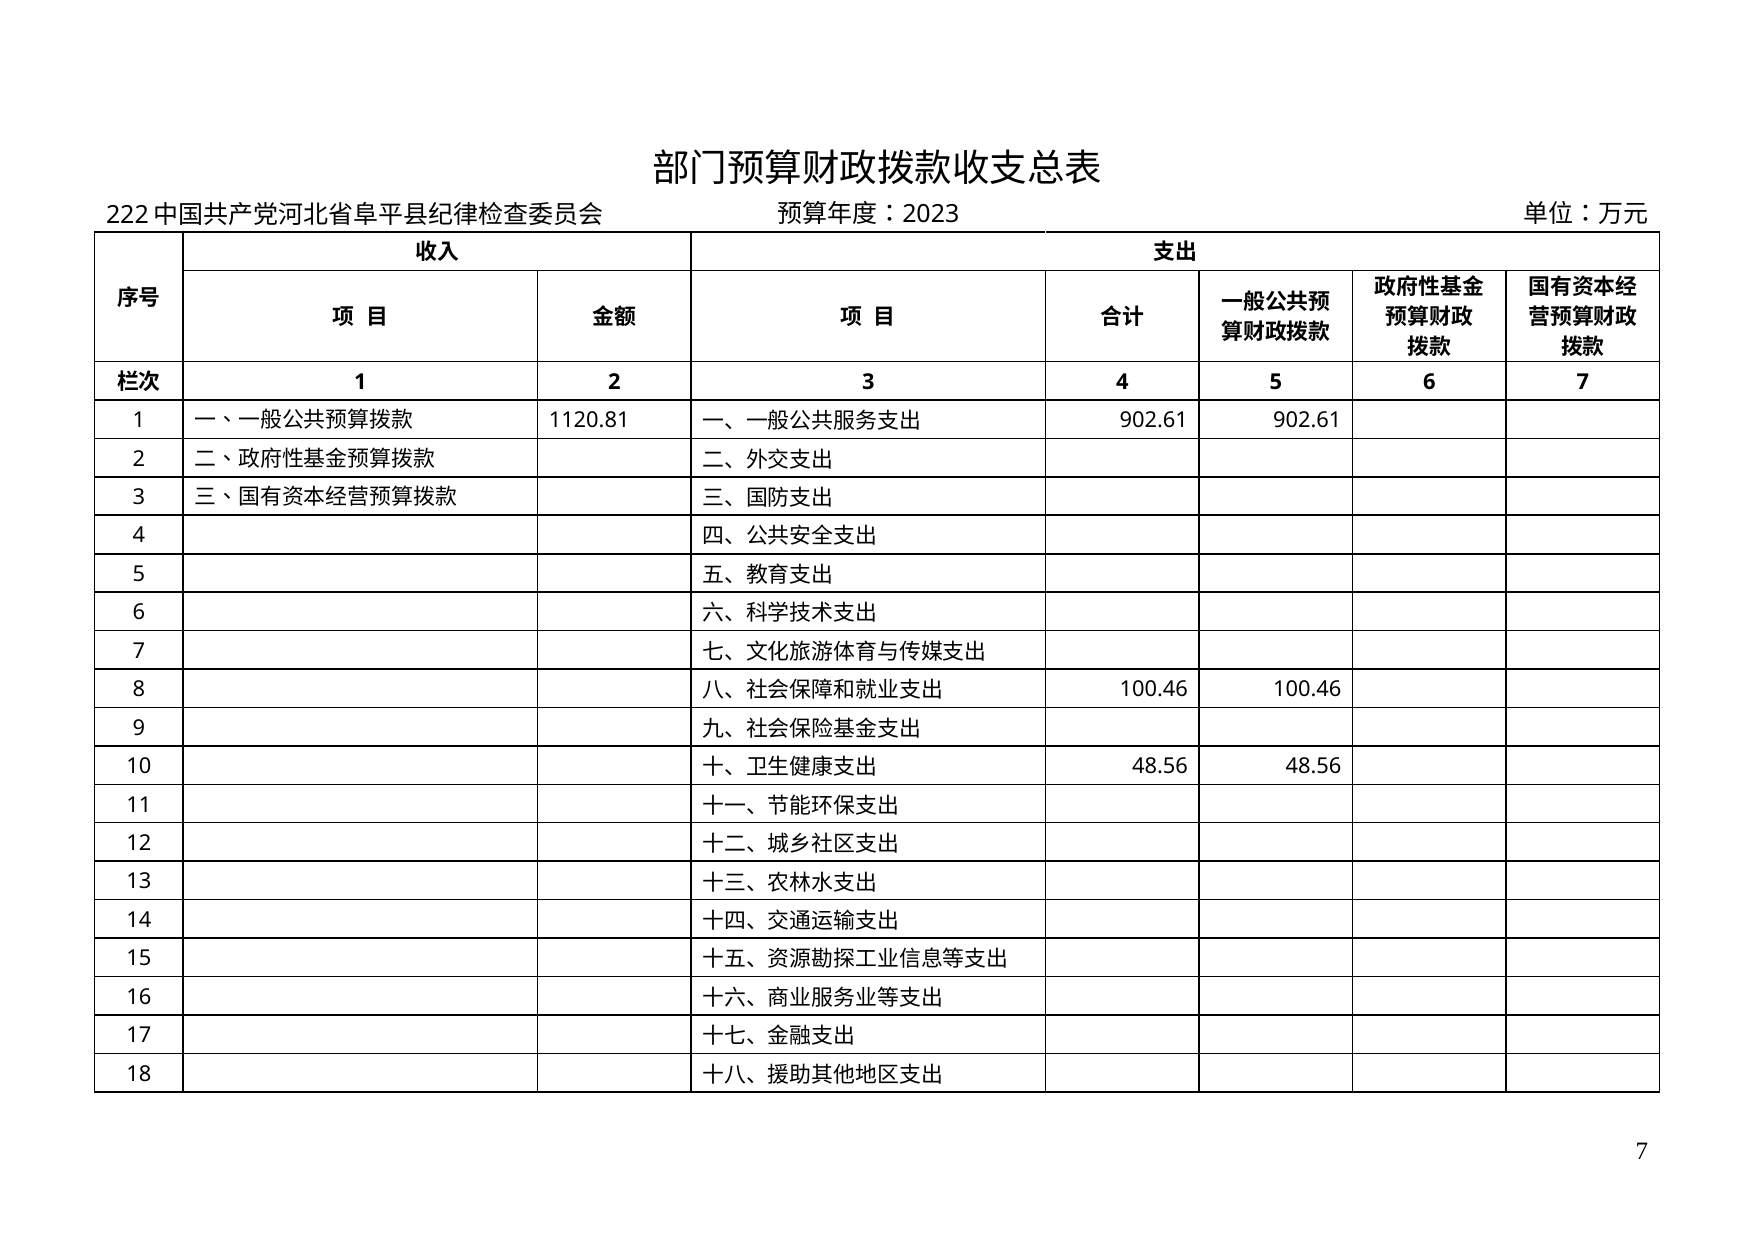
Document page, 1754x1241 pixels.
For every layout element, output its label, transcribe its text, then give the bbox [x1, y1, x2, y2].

table_cell 1 [95, 401, 182, 437]
table_cell [538, 823, 690, 860]
table_cell [1200, 439, 1352, 476]
table_cell [1046, 1054, 1198, 1091]
table_cell [1046, 439, 1198, 476]
table_cell [1353, 823, 1505, 860]
table_cell 6 [95, 593, 182, 630]
table_cell [538, 516, 690, 553]
table_cell 二、政府性基金预算拨款 [184, 439, 537, 476]
table_cell [1353, 862, 1505, 899]
table_cell [184, 900, 537, 937]
table_cell [1200, 785, 1352, 822]
table_cell 2 [538, 362, 690, 399]
table_cell 13 [95, 862, 182, 899]
table_cell [1353, 785, 1505, 822]
table_cell [538, 439, 690, 476]
table_cell 902.61 [1046, 401, 1198, 437]
table_cell 支出 [692, 233, 1659, 270]
table_cell [1200, 939, 1352, 976]
table_cell [1200, 1016, 1352, 1052]
table_cell 2 [95, 439, 182, 476]
table_cell 一、一般公共预算拨款 [184, 401, 537, 437]
table_cell [538, 555, 690, 591]
table_cell [1353, 516, 1505, 553]
table_cell [1507, 823, 1659, 860]
table_cell [1200, 631, 1352, 668]
table_cell [1353, 977, 1505, 1014]
table_cell [1046, 977, 1198, 1014]
table_cell 一般公共预算财政拨款 [1200, 271, 1352, 361]
table_cell 16 [95, 977, 182, 1014]
table_cell 3 [95, 478, 182, 514]
table_cell [1046, 593, 1198, 630]
table_cell 十六、商业服务业等支出 [692, 977, 1045, 1014]
table_cell 三、国防支出 [692, 478, 1045, 514]
table_cell 四、公共安全支出 [692, 516, 1045, 553]
table_cell 九、社会保险基金支出 [692, 708, 1045, 745]
table_cell [184, 516, 537, 553]
table_cell 5 [95, 555, 182, 591]
table_cell 十五、资源勘探工业信息等支出 [692, 939, 1045, 976]
table_cell 栏次 [95, 362, 182, 399]
table_cell [1353, 747, 1505, 783]
table_cell [538, 478, 690, 514]
table_cell [538, 900, 690, 937]
table_cell [184, 977, 537, 1014]
table_cell 1120.81 [538, 401, 690, 437]
table_cell [1200, 862, 1352, 899]
table_cell 十七、金融支出 [692, 1016, 1045, 1052]
table_cell [1200, 900, 1352, 937]
table_cell 12 [95, 823, 182, 860]
table_header 单位：万元 [1046, 195, 1659, 231]
table_cell [1046, 478, 1198, 514]
table_cell [538, 785, 690, 822]
table_cell [1507, 977, 1659, 1014]
table_cell [1507, 516, 1659, 553]
table_cell [1353, 1054, 1505, 1091]
table_cell 五、教育支出 [692, 555, 1045, 591]
table_cell [184, 631, 537, 668]
table_cell 15 [95, 939, 182, 976]
table_cell [184, 862, 537, 899]
table_cell [1507, 478, 1659, 514]
table_cell [538, 747, 690, 783]
table_cell 14 [95, 900, 182, 937]
table_cell [1353, 1016, 1505, 1052]
table_cell [538, 1016, 690, 1052]
table_cell [1353, 439, 1505, 476]
table_cell [1353, 478, 1505, 514]
table_cell 政府性基金预算财政 拨款 [1353, 271, 1505, 361]
table_cell 十三、农林水支出 [692, 862, 1045, 899]
table_cell 收入 [184, 233, 690, 270]
table_cell [1353, 401, 1505, 437]
table_cell [1200, 977, 1352, 1014]
table_cell [1507, 708, 1659, 745]
table_cell [1200, 1054, 1352, 1091]
text 部门预算财政拨款收支总表 [106, 142, 1648, 193]
table_cell [1353, 631, 1505, 668]
table_cell 项 目 [692, 271, 1045, 361]
table_cell 金额 [538, 271, 690, 361]
table_cell 5 [1200, 362, 1352, 399]
table_cell [1507, 670, 1659, 707]
table_cell [184, 939, 537, 976]
table_cell [1046, 708, 1198, 745]
table_cell [1046, 1016, 1198, 1052]
table_cell [1200, 593, 1352, 630]
table_cell 9 [95, 708, 182, 745]
table_cell [1200, 555, 1352, 591]
table_cell [184, 555, 537, 591]
table_cell 七、文化旅游体育与传媒支出 [692, 631, 1045, 668]
table_header 预算年度：2023 [692, 195, 1045, 231]
table_cell 1 [184, 362, 537, 399]
table_cell [1200, 823, 1352, 860]
table_cell 902.61 [1200, 401, 1352, 437]
table_cell 17 [95, 1016, 182, 1052]
table_cell 48.56 [1200, 747, 1352, 783]
table_cell [184, 670, 537, 707]
table_cell [538, 862, 690, 899]
table_cell [1046, 555, 1198, 591]
table_cell 48.56 [1046, 747, 1198, 783]
table_cell [184, 785, 537, 822]
table_cell 18 [95, 1054, 182, 1091]
table_cell [1507, 401, 1659, 437]
table_cell [538, 977, 690, 1014]
table_cell [1507, 439, 1659, 476]
table_cell [1200, 708, 1352, 745]
table_cell [1046, 823, 1198, 860]
table_cell [1507, 785, 1659, 822]
table_cell 二、外交支出 [692, 439, 1045, 476]
table_cell 一、一般公共服务支出 [692, 401, 1045, 437]
table_cell [538, 631, 690, 668]
table_cell 序号 [95, 233, 182, 361]
table_cell 10 [95, 747, 182, 783]
table_cell [184, 1016, 537, 1052]
table_cell [184, 747, 537, 783]
table_cell [1507, 747, 1659, 783]
table_cell 4 [1046, 362, 1198, 399]
table_cell 国有资本经营预算财政拨款 [1507, 271, 1659, 361]
table_cell 十一、节能环保支出 [692, 785, 1045, 822]
table_cell [1507, 593, 1659, 630]
table_cell 100.46 [1200, 670, 1352, 707]
table_cell [1507, 1016, 1659, 1052]
table_cell [1353, 593, 1505, 630]
table_cell [1353, 708, 1505, 745]
table_cell [1046, 516, 1198, 553]
table_cell [184, 823, 537, 860]
table_cell 11 [95, 785, 182, 822]
table_cell [184, 708, 537, 745]
table_cell 十、卫生健康支出 [692, 747, 1045, 783]
table_cell 三、国有资本经营预算拨款 [184, 478, 537, 514]
table_cell 8 [95, 670, 182, 707]
table_cell [538, 670, 690, 707]
table_cell 六、科学技术支出 [692, 593, 1045, 630]
table_cell [1353, 555, 1505, 591]
table_header 222中国共产党河北省阜平县纪律检查委员会 [95, 195, 690, 231]
table_cell [538, 708, 690, 745]
table_cell 4 [95, 516, 182, 553]
table_cell 八、社会保障和就业支出 [692, 670, 1045, 707]
table_cell [1507, 900, 1659, 937]
table_cell [1046, 631, 1198, 668]
table_cell 7 [95, 631, 182, 668]
table_cell 十四、交通运输支出 [692, 900, 1045, 937]
table_cell 项 目 [184, 271, 537, 361]
table_cell [1507, 862, 1659, 899]
table_cell 7 [1507, 362, 1659, 399]
table_cell [538, 939, 690, 976]
table_cell 合计 [1046, 271, 1198, 361]
table_cell [1046, 939, 1198, 976]
table_cell [1353, 670, 1505, 707]
table_cell 100.46 [1046, 670, 1198, 707]
table_cell [1046, 900, 1198, 937]
table_cell [1200, 478, 1352, 514]
table_cell 3 [692, 362, 1045, 399]
table_cell [1507, 631, 1659, 668]
table_cell [1507, 555, 1659, 591]
table_cell 6 [1353, 362, 1505, 399]
table_cell [1353, 939, 1505, 976]
table_cell [1046, 785, 1198, 822]
table_cell 十二、城乡社区支出 [692, 823, 1045, 860]
table_cell [538, 1054, 690, 1091]
table_cell [1353, 900, 1505, 937]
table_cell 十八、援助其他地区支出 [692, 1054, 1045, 1091]
table_cell [1046, 862, 1198, 899]
table_cell [1507, 1054, 1659, 1091]
table_cell [1200, 516, 1352, 553]
table_cell [184, 1054, 537, 1091]
table_cell [184, 593, 537, 630]
table_cell [1507, 939, 1659, 976]
table_cell [538, 593, 690, 630]
